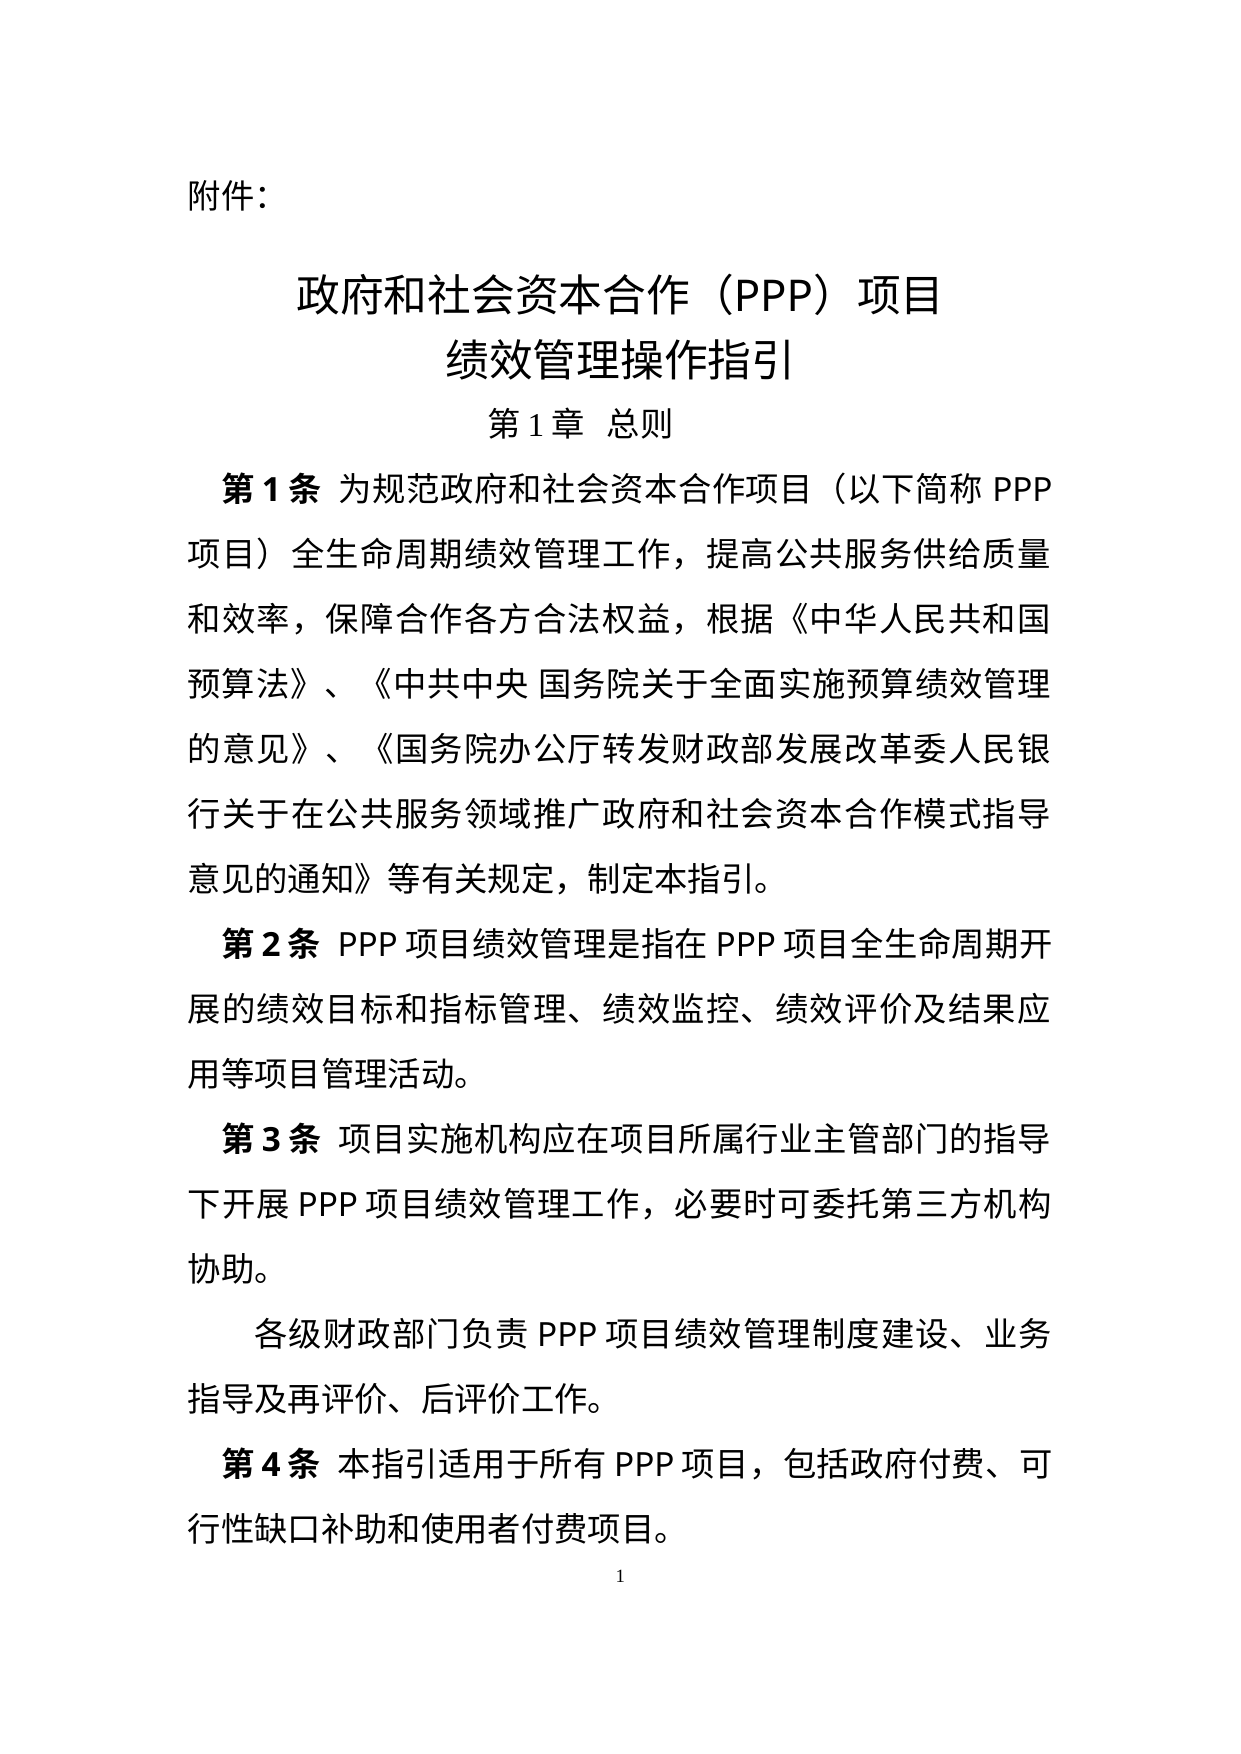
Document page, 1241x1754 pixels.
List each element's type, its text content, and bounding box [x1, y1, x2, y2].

text 第1条 为规范政府和社会资本合作项目（以下简称PPP项目）全生命周期绩效管理工作，提高公共服务供给质量和效率，保障合作各方合法权益，根据《中华人民共和国预算法》、《中共中央 国务院关于全面实施预算绩效管理的意见》、《国务院办公厅转发财政部发展改革委人民银行关于在公共服务领域推广政府和社会资本合作模式指导意见的通知》等有关规定，制定本指引。 [187, 454, 1053, 909]
text 第3条 项目实施机构应在项目所属行业主管部门的指导下开展PPP项目绩效管理工作，必要时可委托第三方机构协助。 [187, 1104, 1053, 1299]
text 第1章 总则 [187, 389, 1053, 454]
text 第2条 PPP项目绩效管理是指在PPP项目全生命周期开展的绩效目标和指标管理、绩效监控、绩效评价及结果应用等项目管理活动。 [187, 909, 1053, 1104]
text 附件： [187, 162, 1053, 227]
text 1 [187, 1559, 1053, 1592]
text 绩效管理操作指引 [187, 324, 1053, 389]
text 政府和社会资本合作（PPP）项目 [187, 259, 1053, 324]
text 各级财政部门负责PPP项目绩效管理制度建设、业务指导及再评价、后评价工作。 [187, 1299, 1053, 1429]
text 第4条 本指引适用于所有PPP项目，包括政府付费、可行性缺口补助和使用者付费项目。 [187, 1429, 1053, 1559]
